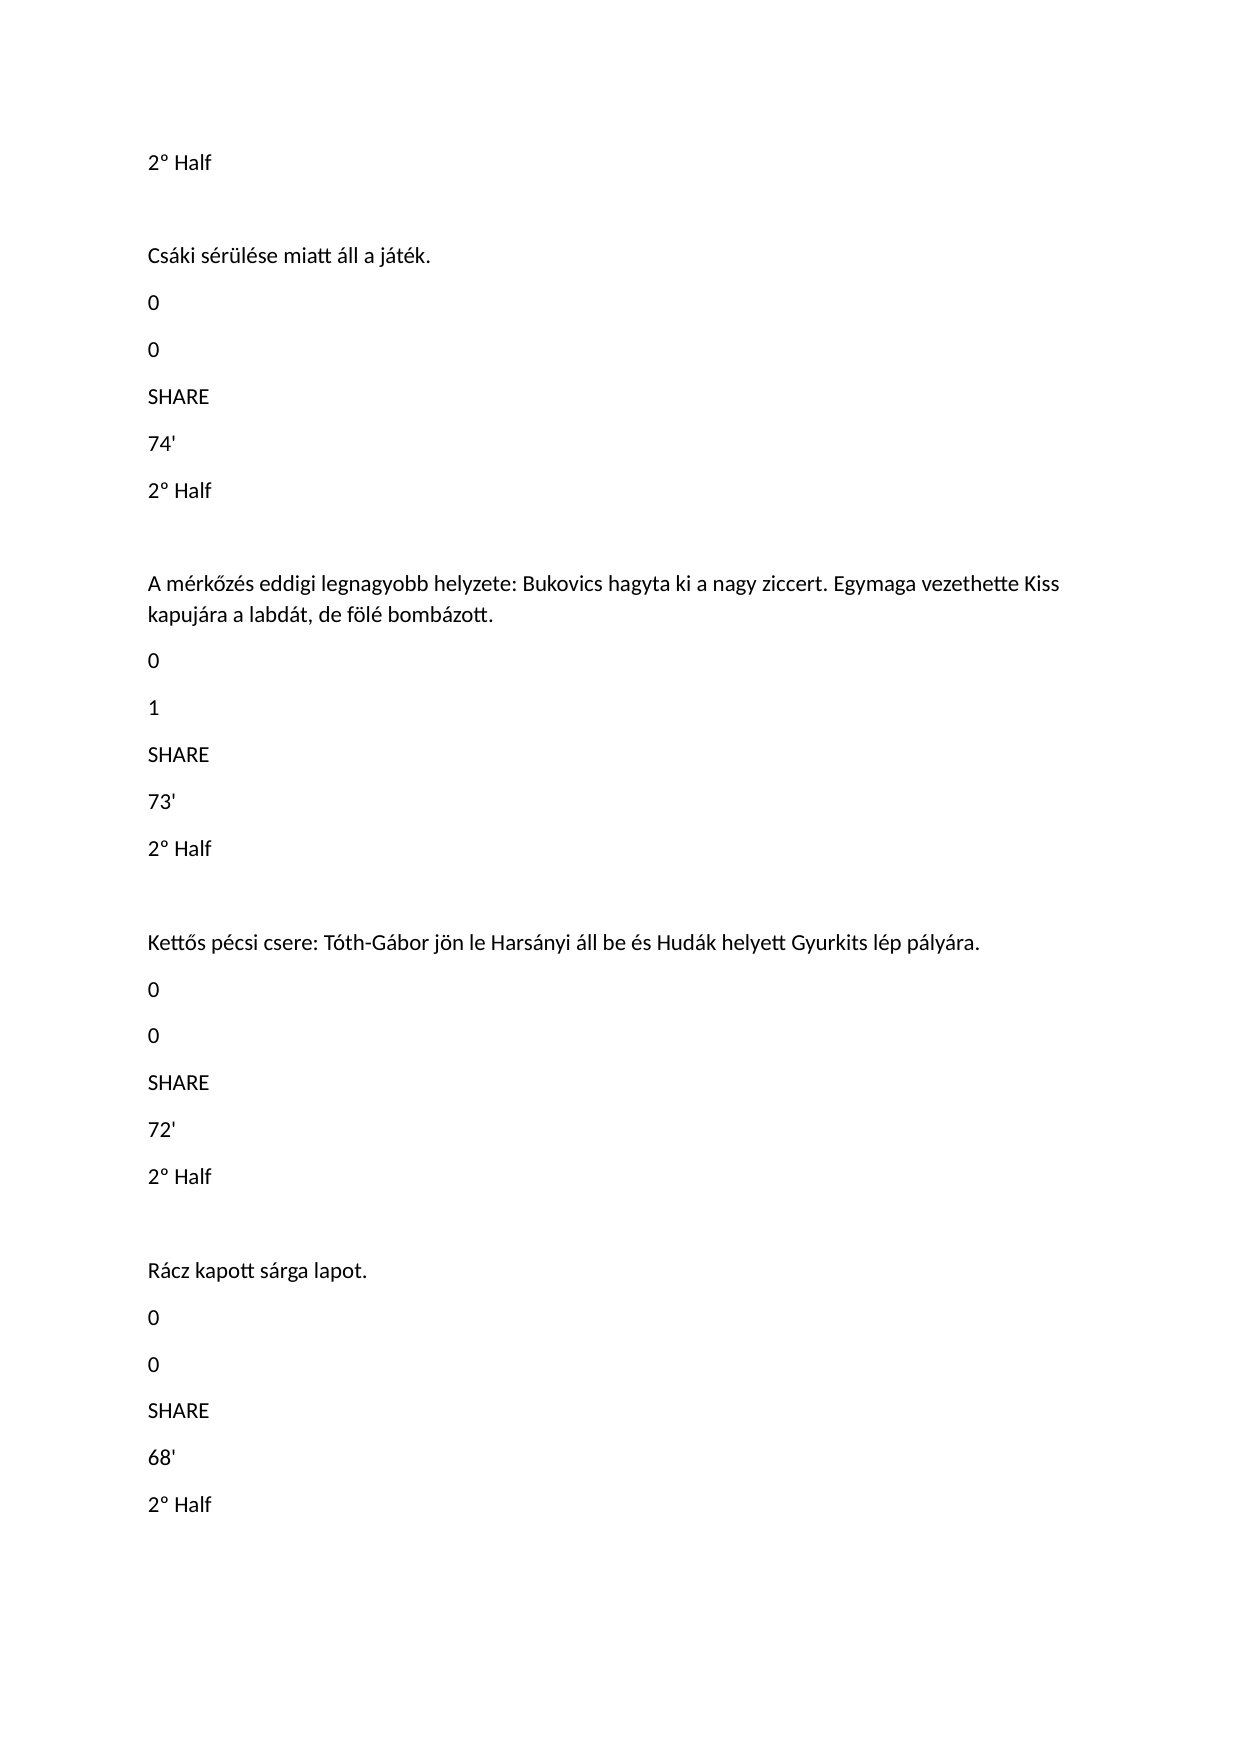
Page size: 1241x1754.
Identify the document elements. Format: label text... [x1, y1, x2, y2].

text 0 [148, 1303, 1093, 1331]
text 0 [148, 288, 1093, 316]
text SHARE [148, 1068, 1093, 1096]
text SHARE [148, 1397, 1093, 1424]
text 74' [148, 429, 1093, 457]
text 0 [148, 975, 1093, 1003]
text Rácz kapott sárga lapot. [148, 1256, 1093, 1284]
text 2º Half [148, 834, 1093, 862]
text 2º Half [148, 1162, 1093, 1190]
text 73' [148, 787, 1093, 815]
text Csáki sérülése miatt áll a játék. [148, 241, 1093, 269]
text 0 [148, 647, 1093, 674]
text 72' [148, 1115, 1093, 1143]
text 2º Half [148, 476, 1093, 504]
text Kettős pécsi csere: Tóth-Gábor jön le Harsányi áll be és Hudák helyett Gyurkits lép pályára. [148, 928, 1093, 956]
text SHARE [148, 740, 1093, 768]
text 2º Half [148, 1490, 1093, 1518]
text 2º Half [148, 148, 1093, 176]
text 1 [148, 693, 1093, 721]
text 0 [148, 1022, 1093, 1049]
text 68' [148, 1443, 1093, 1471]
text SHARE [148, 382, 1093, 410]
text 0 [148, 335, 1093, 363]
text A mérkőzés eddigi legnagyobb helyzete: Bukovics hagyta ki a nagy ziccert. Egymaga vezethette Kiss kapujára a labdát, de fölé bombázott. [148, 569, 1093, 628]
text 0 [148, 1350, 1093, 1378]
